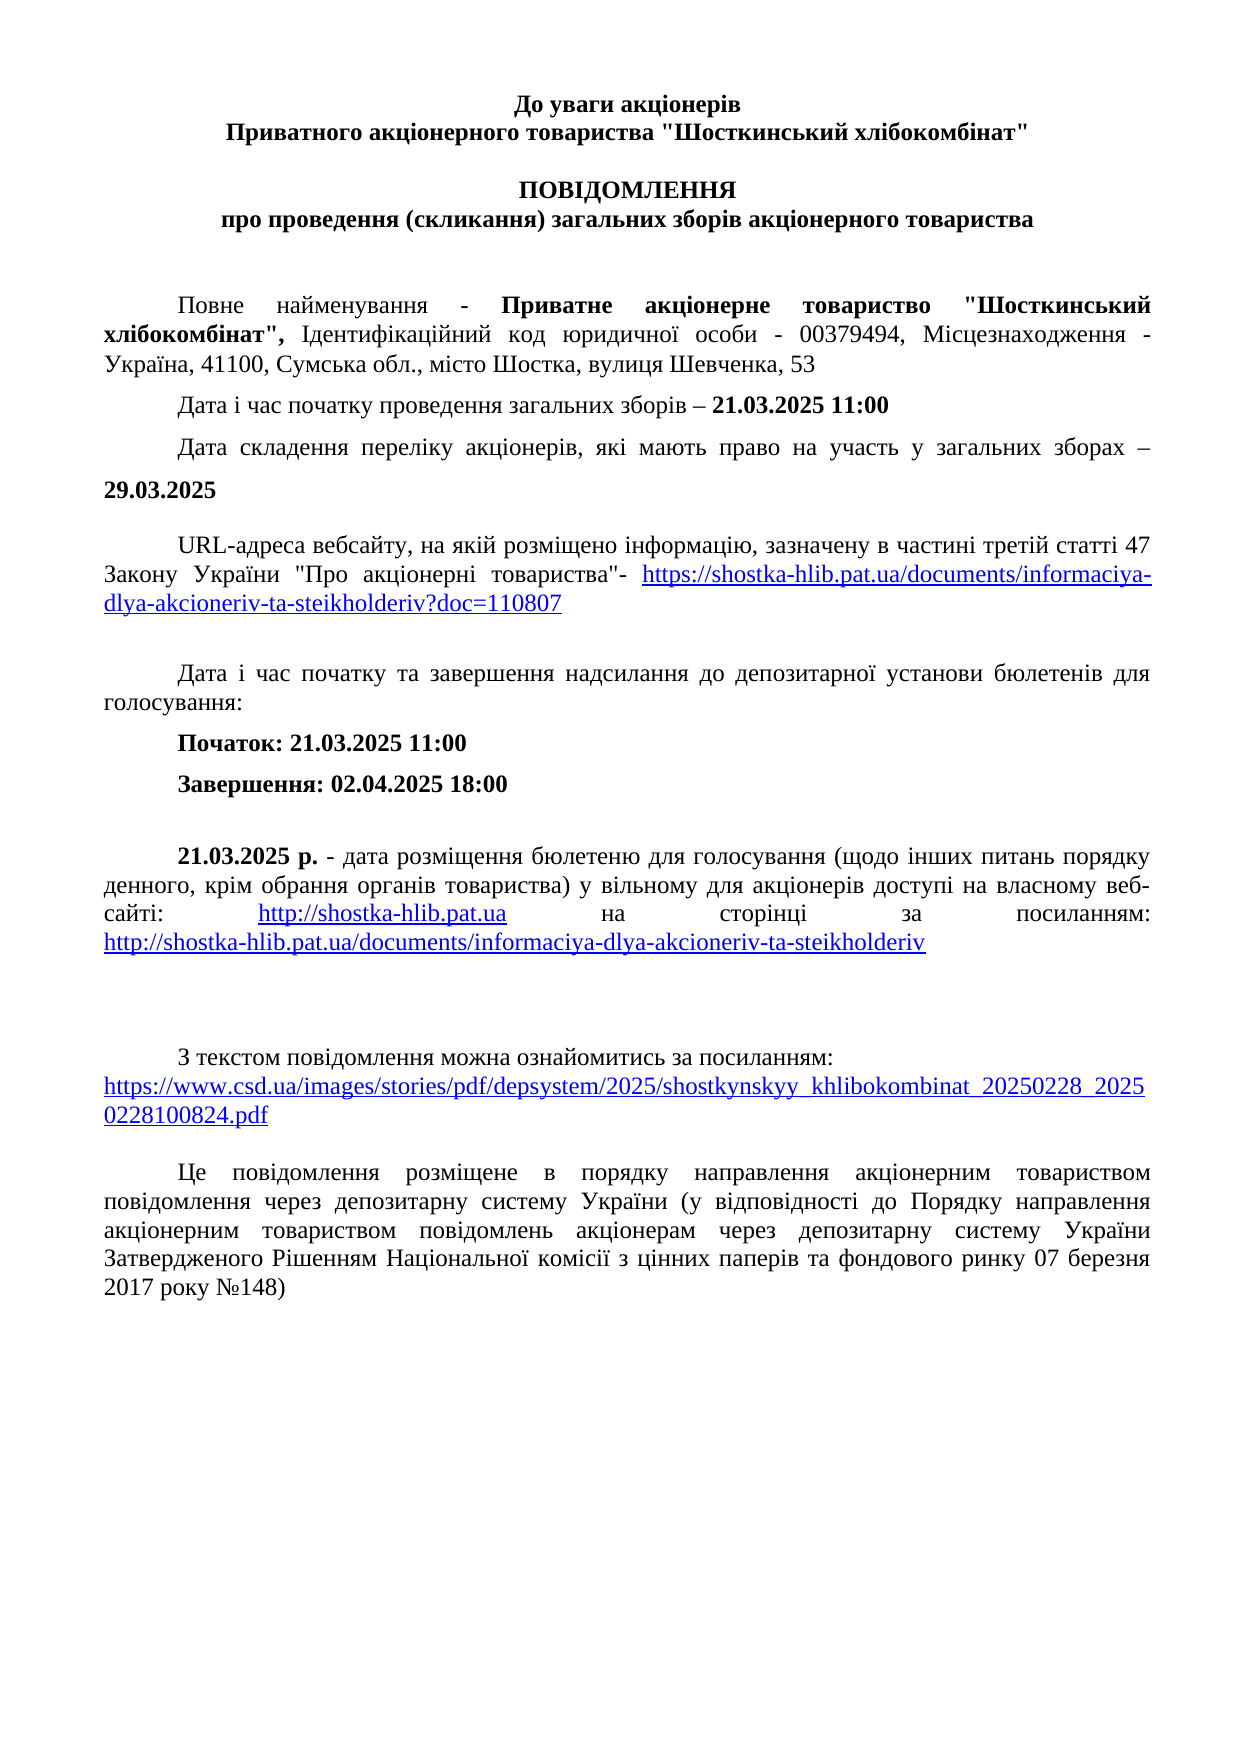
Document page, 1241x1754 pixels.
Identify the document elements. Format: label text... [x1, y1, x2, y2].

text З текстом повідомлення можна ознайомитись за посиланням: https://www.csd.ua/images/stories/pdf/depsystem/2025/shostkynskyy_khlibokombinat_20250228_20250228100824.pdf [103, 1042, 1152, 1128]
text Дата і час початку проведення загальних зборів – 21.03.2025 11:00 [103, 390, 1152, 419]
text URL-адреса вебсайту, на якій розміщено інформацію, зазначену в частині третій статті 47 Закону України "Про акціонерні товариства"- https://shostka-hlib.pat.ua/documents/informaciya-dlya-akcioneriv-ta-steikholderiv?doc=110807 [103, 530, 1152, 617]
text 21.03.2025 р. - дата розміщення бюлетеню для голосування (щодо інших питань порядку денного, крім обрання органів товариства) у вільному для акціонерів доступі на власному веб-сайті: http://shostka-hlib.pat.ua на сторінці за посиланням: http://shostka-hlib.pat.ua/documents/informaciya-dlya-akcioneriv-ta-steikholderiv [103, 841, 1152, 956]
text Завершення: 02.04.2025 18:00 [177, 769, 1152, 798]
text Повне найменування - Приватне акцiонерне товариство "Шосткинський хлiбокомбiнат", Ідентифікаційний код юридичної особи - 00379494, Місцезнаходження - Україна, 41100, Сумська обл., місто Шостка, вулиця Шевченка, 53 [103, 290, 1152, 378]
text про проведення (скликання) загальних зборів акціонерного товариства [103, 204, 1152, 232]
text Початок: 21.03.2025 11:00 [103, 728, 1152, 757]
text ПОВІДОМЛЕННЯ [103, 175, 1152, 204]
text Це повідомлення розміщене в порядку направлення акціонерним товариством повідомлення через депозитарну систему України (у відповідності до Порядку направлення акціонерним товариством повідомлень акціонерам через депозитарну систему України Затвердженого Рішенням Національної комісії з цінних паперів та фондового ринку 07 березня 2017 року №148) [103, 1157, 1152, 1301]
text Дата і час початку та завершення надсилання до депозитарної установи бюлетенів для голосування: [103, 658, 1152, 715]
text Приватного акцiонерного товариства "Шосткинський хлiбокомбiнат" [103, 117, 1152, 146]
text Дата складення переліку акціонерів, які мають право на участь у загальних зборах – 29.03.2025 [103, 432, 1152, 503]
text До уваги акціонерів [103, 89, 1152, 117]
